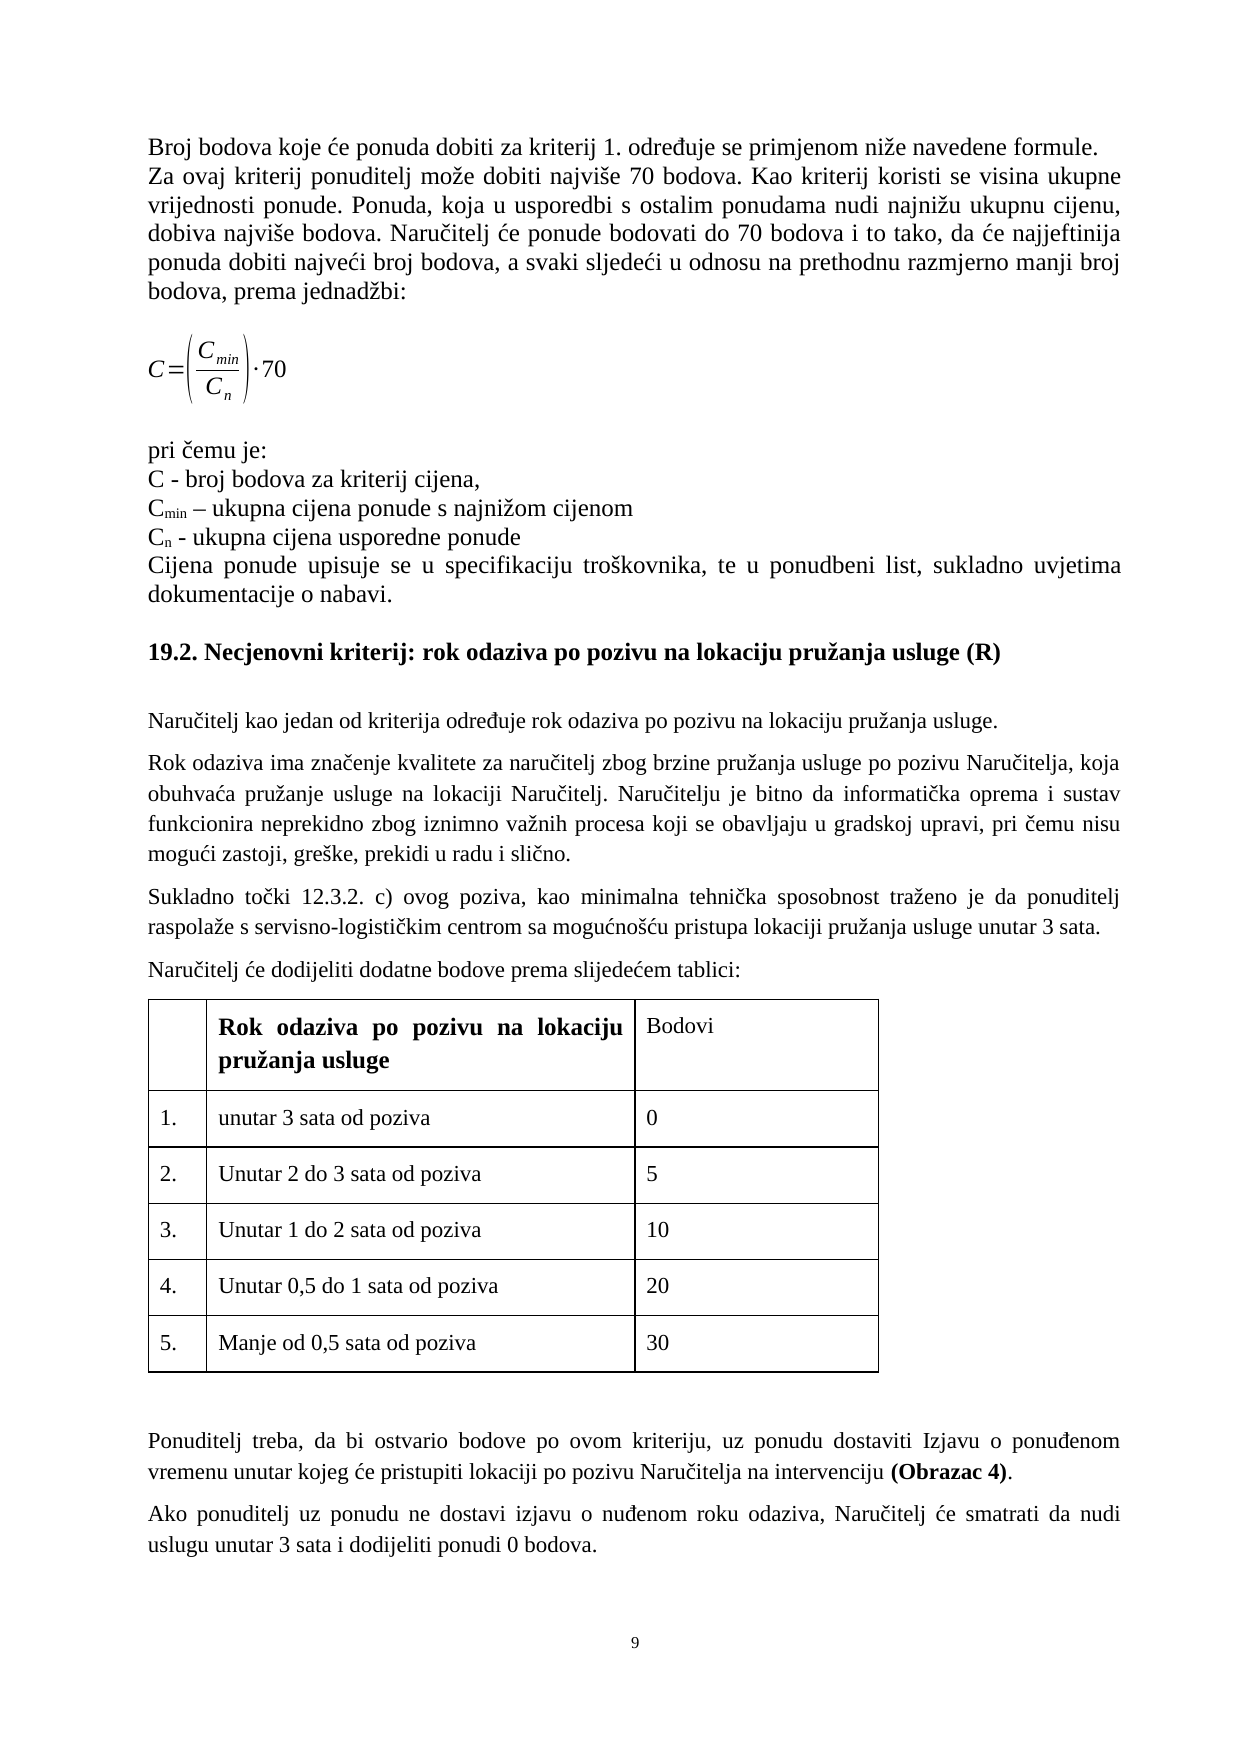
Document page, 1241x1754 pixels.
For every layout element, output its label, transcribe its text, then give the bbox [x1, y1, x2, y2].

text Cmin – ukupna cijena ponude s najnižom cijenom [148, 493, 1122, 522]
table_header Rok odaziva po pozivu na lokaciju pružanja usluge [207, 1000, 634, 1090]
table_cell 5 [636, 1148, 878, 1203]
text Cn - ukupna cijena usporedne ponude [148, 522, 1122, 551]
table_header [149, 1000, 206, 1090]
text Broj bodova koje će ponuda dobiti za kriterij 1. određuje se primjenom niže navedene formule. [148, 132, 1122, 161]
text pri čemu je: [148, 436, 1122, 464]
text Cijena ponude upisuje se u specifikaciju troškovnika, te u ponudbeni list, sukladno uvjetima dokumentacije o nabavi. [148, 551, 1122, 608]
table_cell 5. [149, 1316, 206, 1371]
table_cell 30 [636, 1316, 878, 1371]
text Rok odaziva ima značenje kvalitete za naručitelj zbog brzine pružanja usluge po pozivu Naručitelja, koja obuhvaća pružanje usluge na lokaciji Naručitelj. Naručitelju je bitno da informatička oprema i sustav funkcionira neprekidno zbog iznimno važnih procesa koji se obavljaju u gradskoj upravi, pri čemu nisu mogući zastoji, greške, prekidi u radu i slično. [148, 749, 1122, 866]
table_cell Unutar 0,5 do 1 sata od poziva [207, 1260, 634, 1315]
table_cell unutar 3 sata od poziva [207, 1091, 634, 1146]
table_cell 2. [149, 1148, 206, 1203]
table_cell Manje od 0,5 sata od poziva [207, 1316, 634, 1371]
table_cell Unutar 1 do 2 sata od poziva [207, 1204, 634, 1259]
text Naručitelj kao jedan od kriterija određuje rok odaziva po pozivu na lokaciju pružanja usluge. [148, 707, 1122, 733]
text Za ovaj kriterij ponuditelj može dobiti najviše 70 bodova. Kao kriterij koristi se visina ukupne vrijednosti ponude. Ponuda, koja u usporedbi s ostalim ponudama nudi najnižu ukupnu cijenu, dobiva najviše bodova. Naručitelj će ponude bodovati do 70 bodova i to tako, da će najjeftinija ponuda dobiti najveći broj bodova, a svaki sljedeći u odnosu na prethodnu razmjerno manji broj bodova, prema jednadžbi: [148, 161, 1122, 305]
text Ako ponuditelj uz ponudu ne dostavi izjavu o nuđenom roku odaziva, Naručitelj će smatrati da nudi uslugu unutar 3 sata i dodijeliti ponudi 0 bodova. [148, 1501, 1122, 1557]
table_cell 20 [636, 1260, 878, 1315]
text Naručitelj će dodijeliti dodatne bodove prema slijedećem tablici: [148, 956, 1122, 982]
text Sukladno točki 12.3.2. c) ovog poziva, kao minimalna tehnička sposobnost traženo je da ponuditelj raspolaže s servisno-logističkim centrom sa mogućnošću pristupa lokaciji pružanja usluge unutar 3 sata. [148, 883, 1122, 939]
text C - broj bodova za kriterij cijena, [148, 464, 1122, 493]
table_cell 4. [149, 1260, 206, 1315]
table_cell Unutar 2 do 3 sata od poziva [207, 1148, 634, 1203]
text 19.2. Necjenovni kriterij: rok odaziva po pozivu na lokaciju pružanja usluge (R) [148, 637, 1122, 666]
table_cell 10 [636, 1204, 878, 1259]
table_cell 1. [149, 1091, 206, 1146]
text Ponuditelj treba, da bi ostvario bodove po ovom kriteriju, uz ponudu dostaviti Izjavu o ponuđenom vremenu unutar kojeg će pristupiti lokaciji po pozivu Naručitelja na intervenciju (Obrazac 4). [148, 1428, 1122, 1484]
table_cell 0 [636, 1091, 878, 1146]
table_cell 3. [149, 1204, 206, 1259]
table_header Bodovi [636, 1000, 878, 1090]
